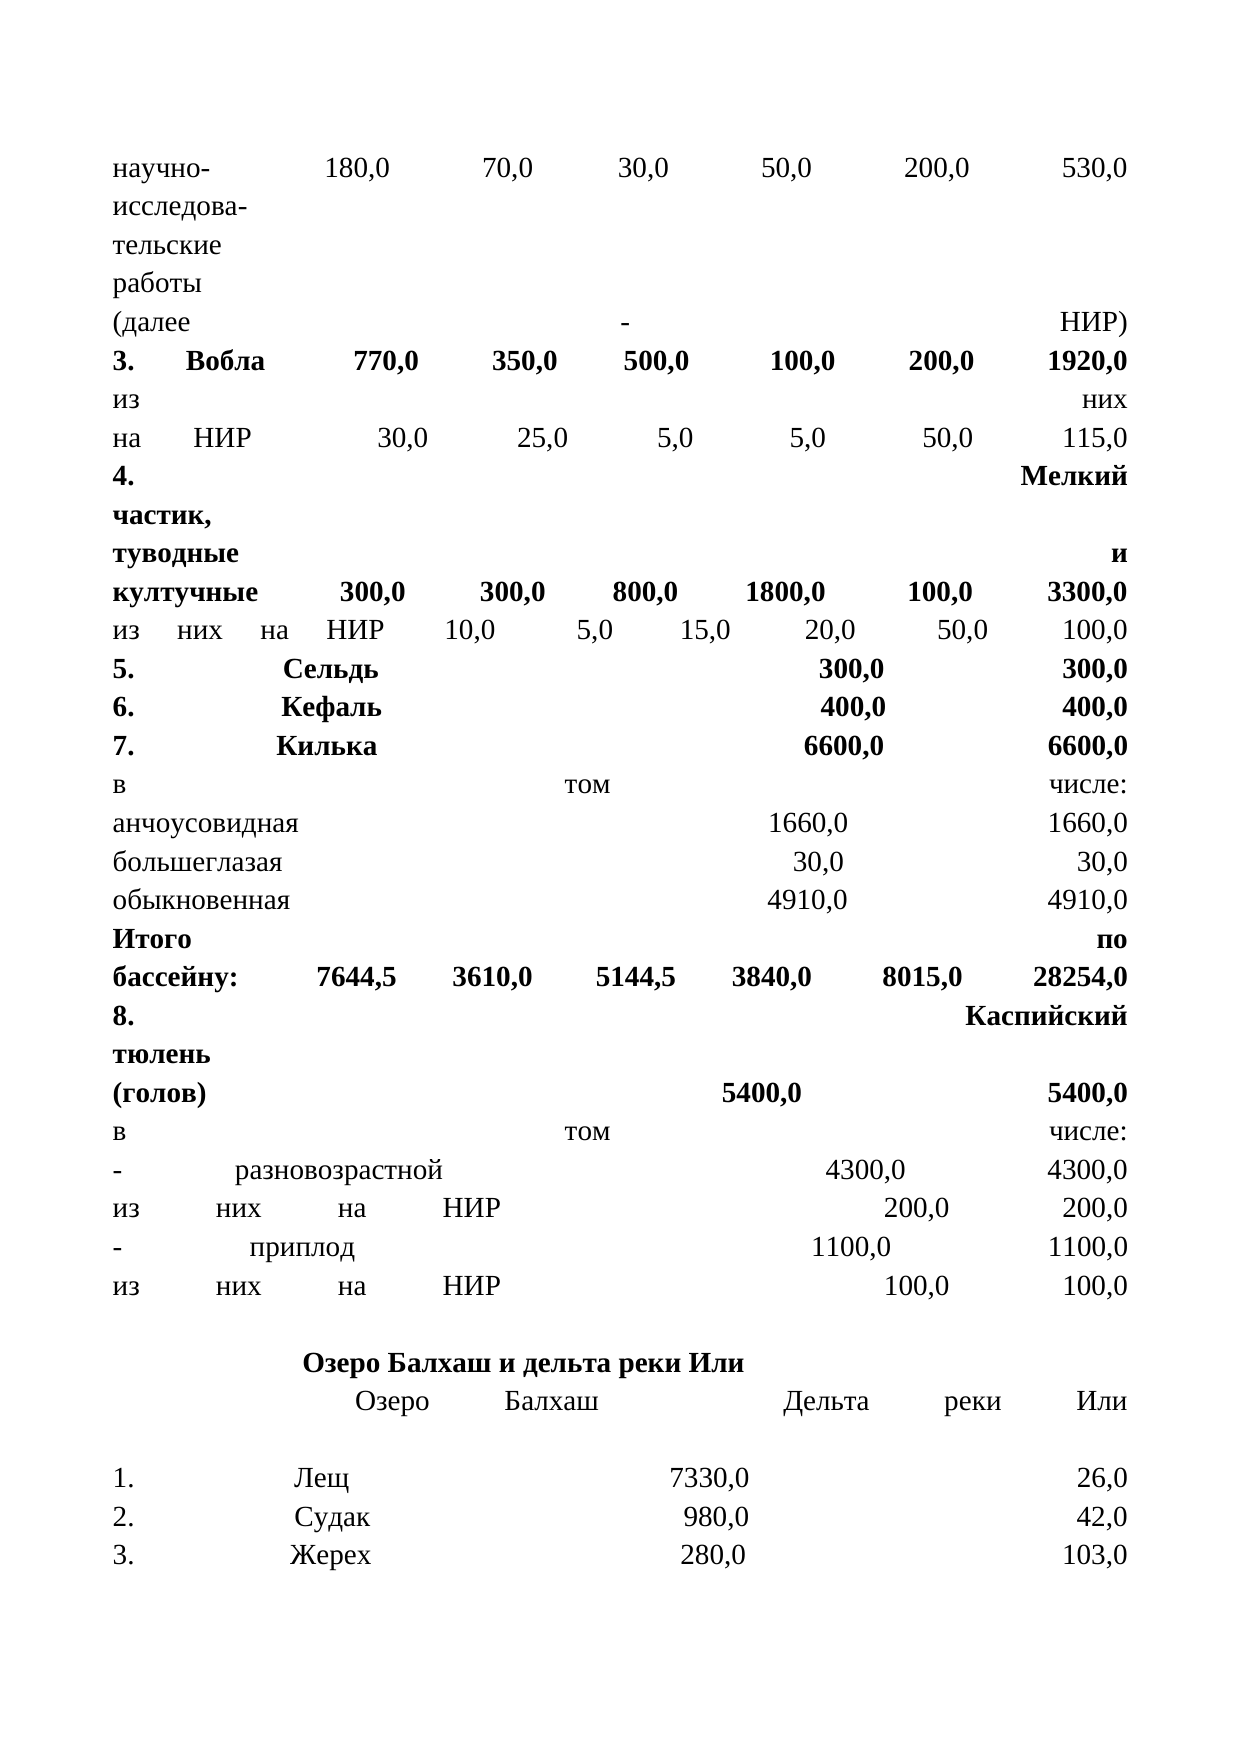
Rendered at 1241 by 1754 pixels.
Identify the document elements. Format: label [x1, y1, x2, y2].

text [112, 150, 1128, 1378]
text [112, 1383, 1128, 1571]
